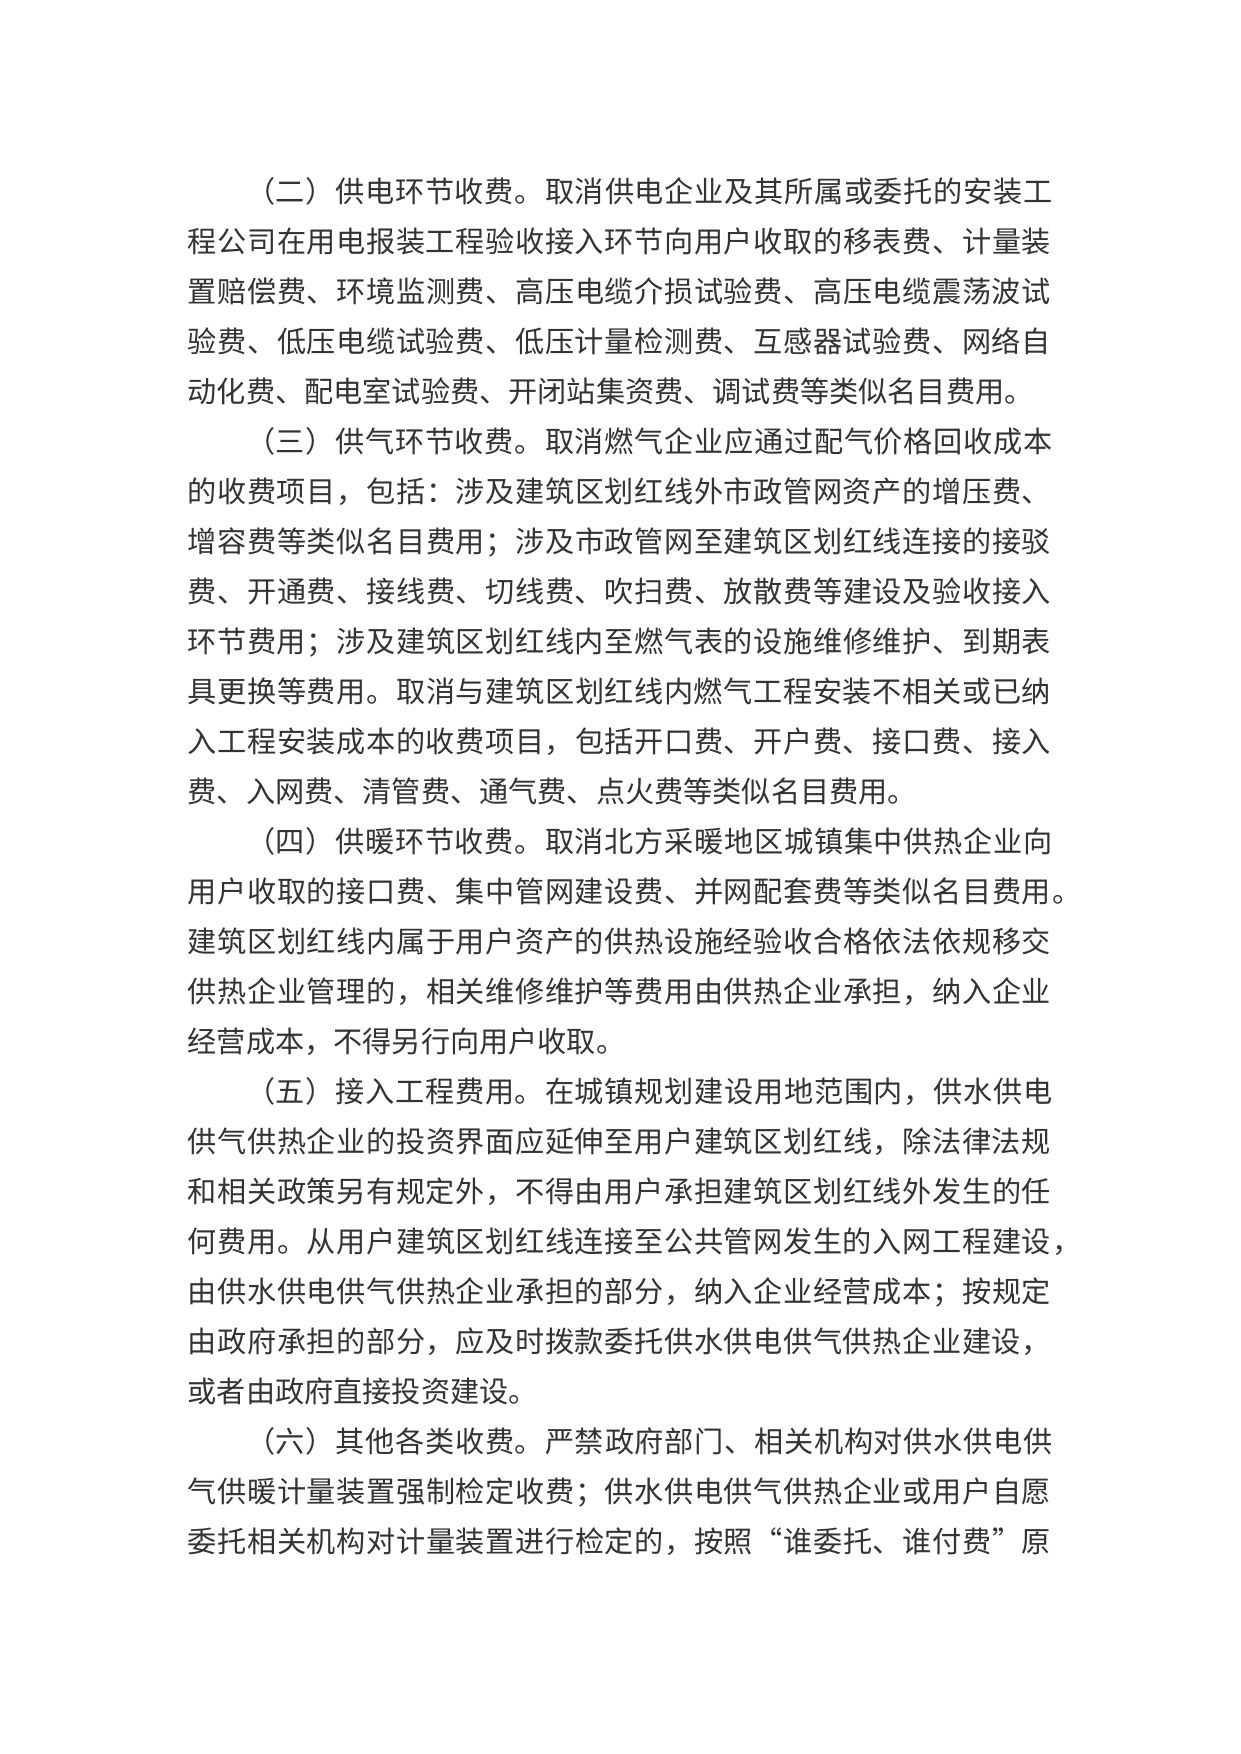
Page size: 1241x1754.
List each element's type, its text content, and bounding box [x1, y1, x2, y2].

text （三）供气环节收费。取消燃气企业应通过配气价格回收成本的收费项目，包括：涉及建筑区划红线外市政管网资产的增压费、增容费等类似名目费用；涉及市政管网至建筑区划红线连接的接驳费、开通费、接线费、切线费、吹扫费、放散费等建设及验收接入环节费用；涉及建筑区划红线内至燃气表的设施维修维护、到期表具更换等费用。取消与建筑区划红线内燃气工程安装不相关或已纳入工程安装成本的收费项目，包括开口费、开户费、接口费、接入费、入网费、清管费、通气费、点火费等类似名目费用。 [187, 412, 1053, 812]
text （五）接入工程费用。在城镇规划建设用地范围内，供水供电供气供热企业的投资界面应延伸至用户建筑区划红线，除法律法规和相关政策另有规定外，不得由用户承担建筑区划红线外发生的任何费用。从用户建筑区划红线连接至公共管网发生的入网工程建设，由供水供电供气供热企业承担的部分，纳入企业经营成本；按规定由政府承担的部分，应及时拨款委托供水供电供气供热企业建设，或者由政府直接投资建设。 [187, 1062, 1053, 1412]
text （四）供暖环节收费。取消北方采暖地区城镇集中供热企业向用户收取的接口费、集中管网建设费、并网配套费等类似名目费用。建筑区划红线内属于用户资产的供热设施经验收合格依法依规移交供热企业管理的，相关维修维护等费用由供热企业承担，纳入企业经营成本，不得另行向用户收取。 [187, 812, 1053, 1062]
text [187, 1412, 1053, 1562]
text （二）供电环节收费。取消供电企业及其所属或委托的安装工程公司在用电报装工程验收接入环节向用户收取的移表费、计量装置赔偿费、环境监测费、高压电缆介损试验费、高压电缆震荡波试验费、低压电缆试验费、低压计量检测费、互感器试验费、网络自动化费、配电室试验费、开闭站集资费、调试费等类似名目费用。 [187, 162, 1053, 412]
